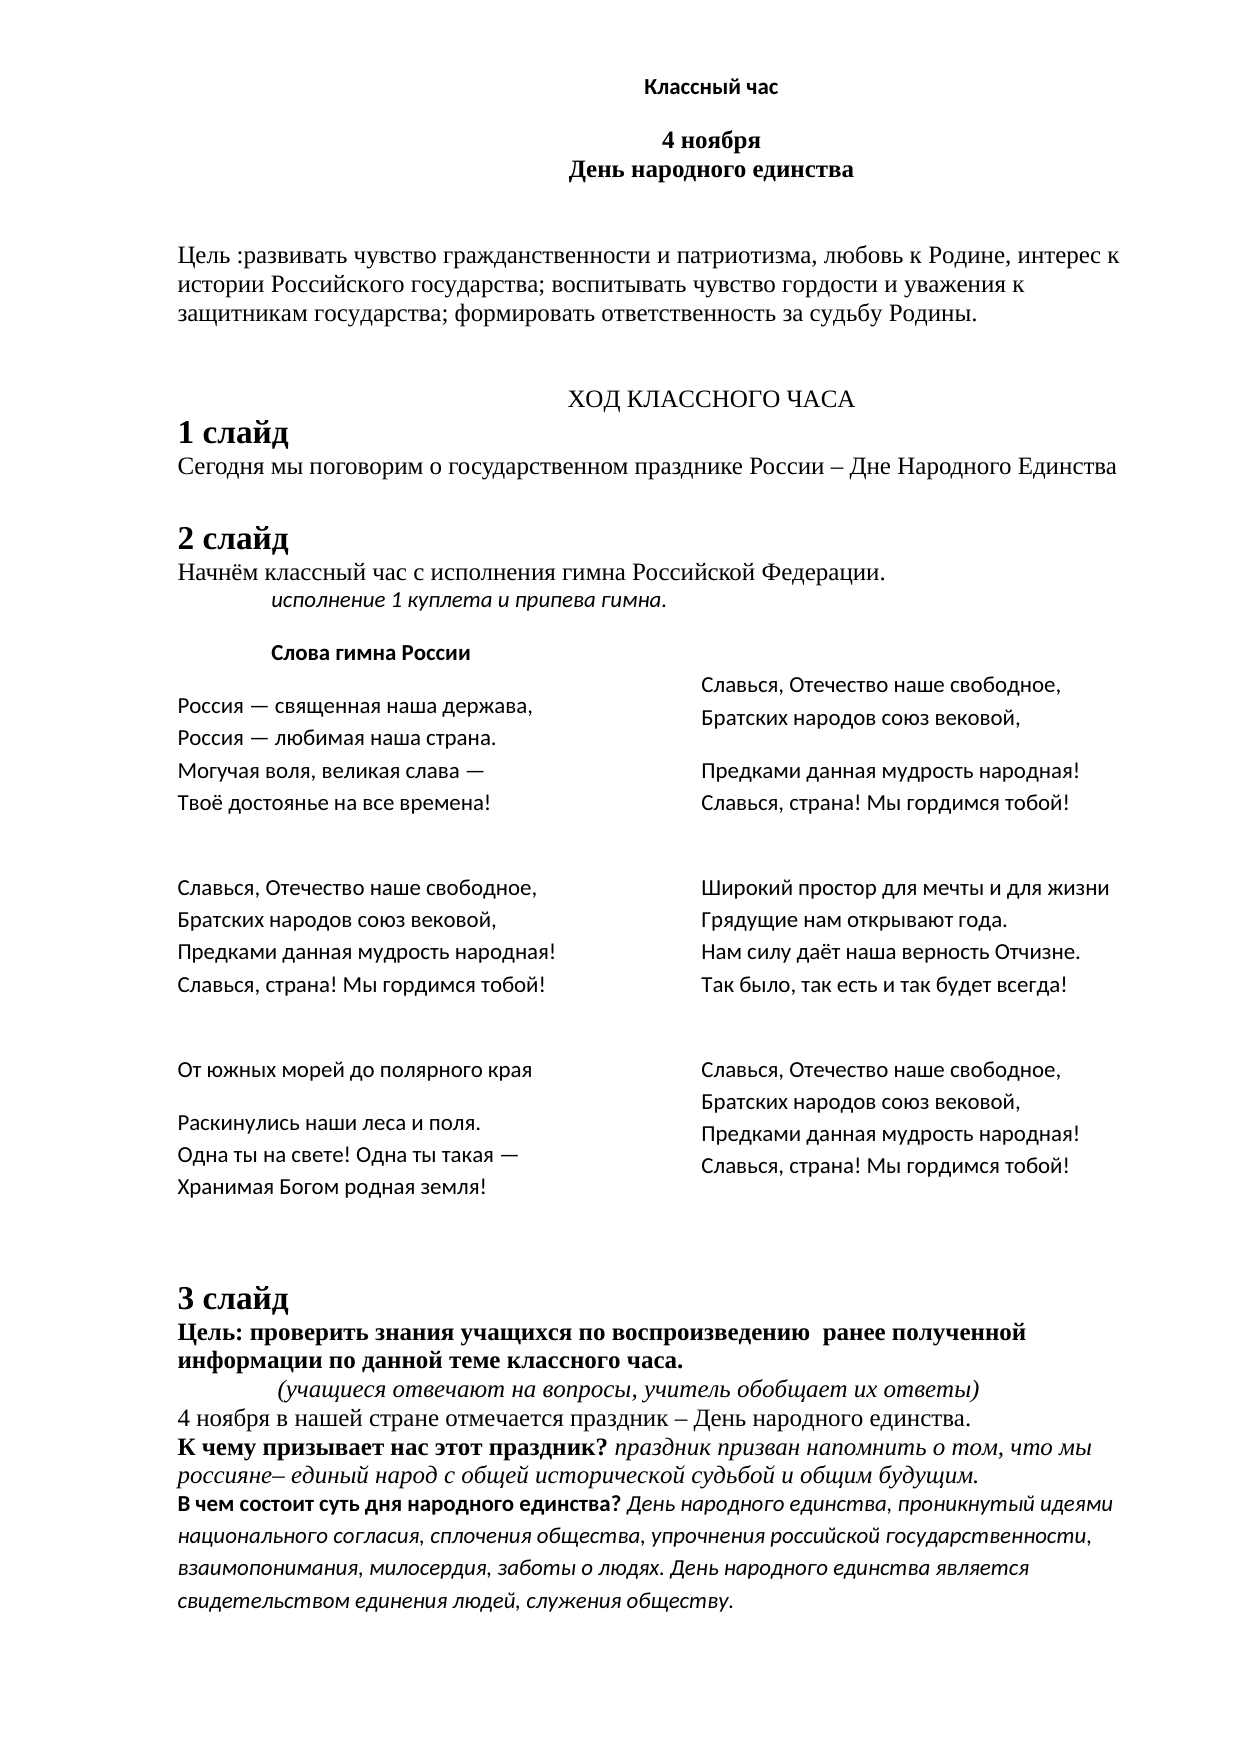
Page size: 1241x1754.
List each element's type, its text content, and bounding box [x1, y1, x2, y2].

text Славься, Отечество наше свободное, Братских народов союз вековой, Предками данная мудрость народная! Славься, страна! Мы гордимся тобой! [701, 1023, 1152, 1179]
text Славься, Отечество наше свободное, Братских народов союз вековой, Предками данная мудрость народная! Славься, страна! Мы гордимся тобой! [177, 841, 627, 998]
text 4 ноября [177, 125, 1152, 154]
text От южных морей до полярного края [177, 1023, 627, 1083]
text Раскинулись наши леса и поля. Одна ты на свете! Одна ты такая — Хранимая Богом родная земля! [177, 1108, 627, 1200]
text Слова гимна России [177, 638, 627, 666]
text К чему призывает нас этот праздник? праздник призван напомнить о том, что мы россияне– единый народ с общей исторической судьбой и общим будущим. [177, 1432, 1152, 1489]
text Славься, Отечество наше свободное, Братских народов союз вековой, [701, 638, 1152, 731]
text Предками данная мудрость народная! Славься, страна! Мы гордимся тобой! [701, 756, 1152, 816]
text Начнём классный час с исполнения гимна Российской Федерации. [177, 557, 1152, 585]
text Классный час [177, 72, 1152, 100]
text 3 слайд [177, 1278, 1152, 1317]
text 1 слайд [177, 413, 1152, 451]
text Цель :развивать чувство гражданственности и патриотизма, любовь к Родине, интерес к истории Российского государства; воспитывать чувство гордости и уважения к защитникам государства; формировать ответственность за судьбу Родины. [177, 240, 1152, 327]
text День народного единства [177, 154, 1152, 183]
text Широкий простор для мечты и для жизни Грядущие нам открывают года. Нам силу даёт наша верность Отчизне. Так было, так есть и так будет всегда! [701, 841, 1152, 998]
text (учащиеся отвечают на вопросы, учитель обобщает их ответы) [177, 1374, 1152, 1403]
text ХОД КЛАССНОГО ЧАСА [177, 384, 1152, 413]
text исполнение 1 куплета и припева гимна. [177, 585, 1152, 613]
text 2 слайд [177, 518, 1152, 557]
text 4 ноября в нашей стране отмечается праздник – День народного единства. [177, 1403, 1152, 1432]
text Сегодня мы поговорим о государственном празднике России – Дне Народного Единства [177, 451, 1152, 480]
text В чем состоит суть дня народного единства? День народного единства, проникнутый идеями национального согласия, сплочения общества, упрочнения российской государственности, взаимопонимания, милосердия, заботы о людях. День народного единства является свидетельством единения людей, служения обществу. [177, 1489, 1152, 1614]
text Цель: проверить знания учащихся по воспроизведению ранее полученной информации по данной теме классного часа. [177, 1317, 1152, 1374]
text Россия — священная наша держава, Россия — любимая наша страна. Могучая воля, великая слава — Твоё достоянье на все времена! [177, 691, 627, 816]
